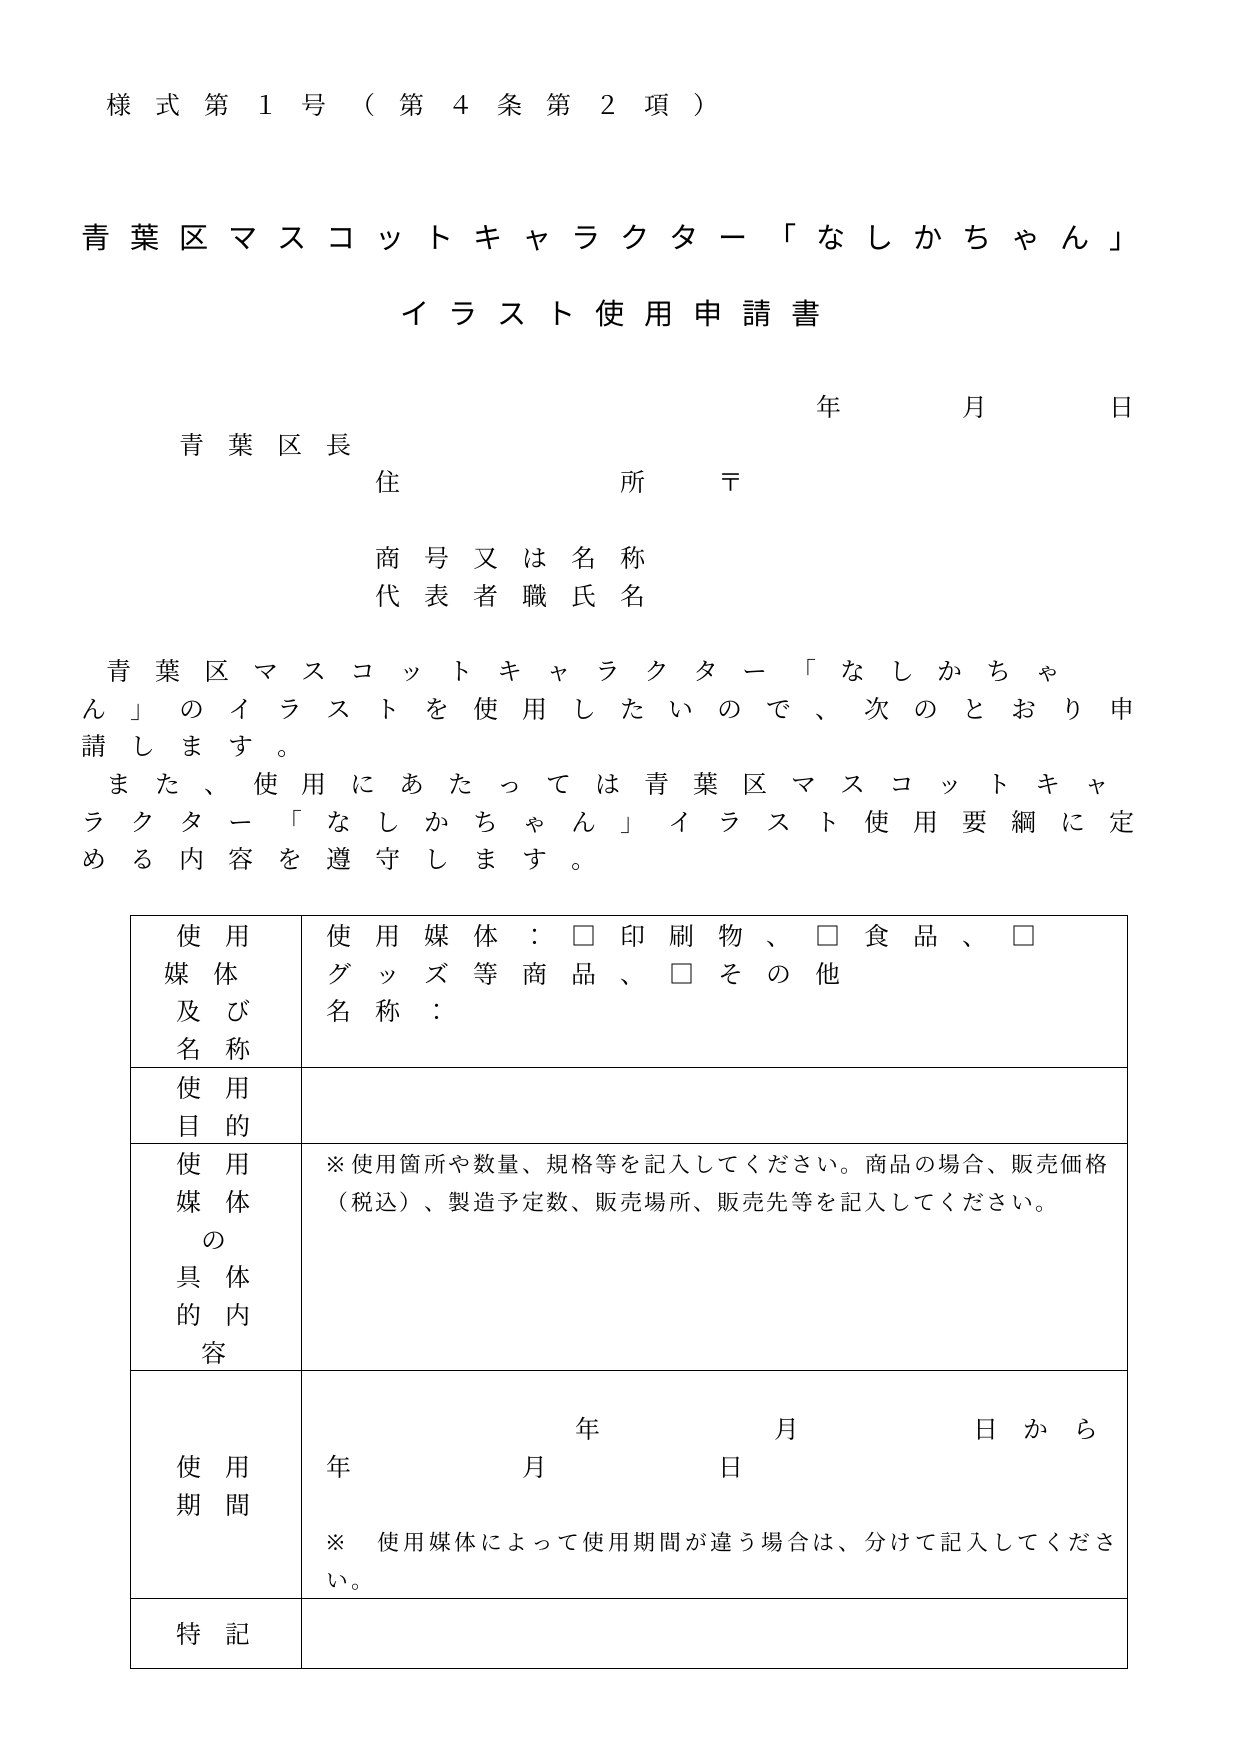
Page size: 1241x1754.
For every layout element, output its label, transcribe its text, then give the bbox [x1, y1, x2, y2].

text 住 所 〒 [82, 462, 1159, 500]
table_cell [302, 1599, 1127, 1668]
text 代表者職氏名 [82, 575, 1159, 613]
text また、使用にあたっては青葉区マスコットキャラクター「なしかちゃん」イラスト使用要綱に定める内容を遵守します。 [82, 764, 1159, 877]
text 商号又は名称 [82, 538, 1159, 575]
text 青葉区長 [82, 424, 1159, 462]
table_cell 使用期間 [131, 1371, 301, 1598]
text 青葉区マスコットキャラクター「なしかちゃん」のイラストを使用したいので、次のとおり申請します。 [82, 651, 1159, 764]
table_cell 使用目的 [131, 1068, 301, 1143]
table_cell 特記事項 [131, 1599, 301, 1668]
table_header 使用媒体：□印刷物、□食品、□グッズ等商品、□その他 名称： [302, 916, 1127, 1067]
table_cell 年 月 日から 年 月 日 ※ 使用媒体によって使用期間が違う場合は、分けて記入してください。 [302, 1371, 1127, 1598]
text 年 月 日 [82, 387, 1159, 424]
table_cell [302, 1068, 1127, 1143]
table_header 使用媒体 及び名称 [131, 916, 301, 1067]
text 青葉区マスコットキャラクター「なしかちゃん」イラスト使用申請書 [82, 198, 1159, 349]
text 様式第１号（第４条第２項） [82, 85, 1159, 123]
table_cell 使用媒体の 具体的内容 [131, 1144, 301, 1370]
table_cell ※使用箇所や数量、規格等を記入してください。商品の場合、販売価格（税込）、製造予定数、販売場所、販売先等を記入してください。 [302, 1144, 1127, 1370]
